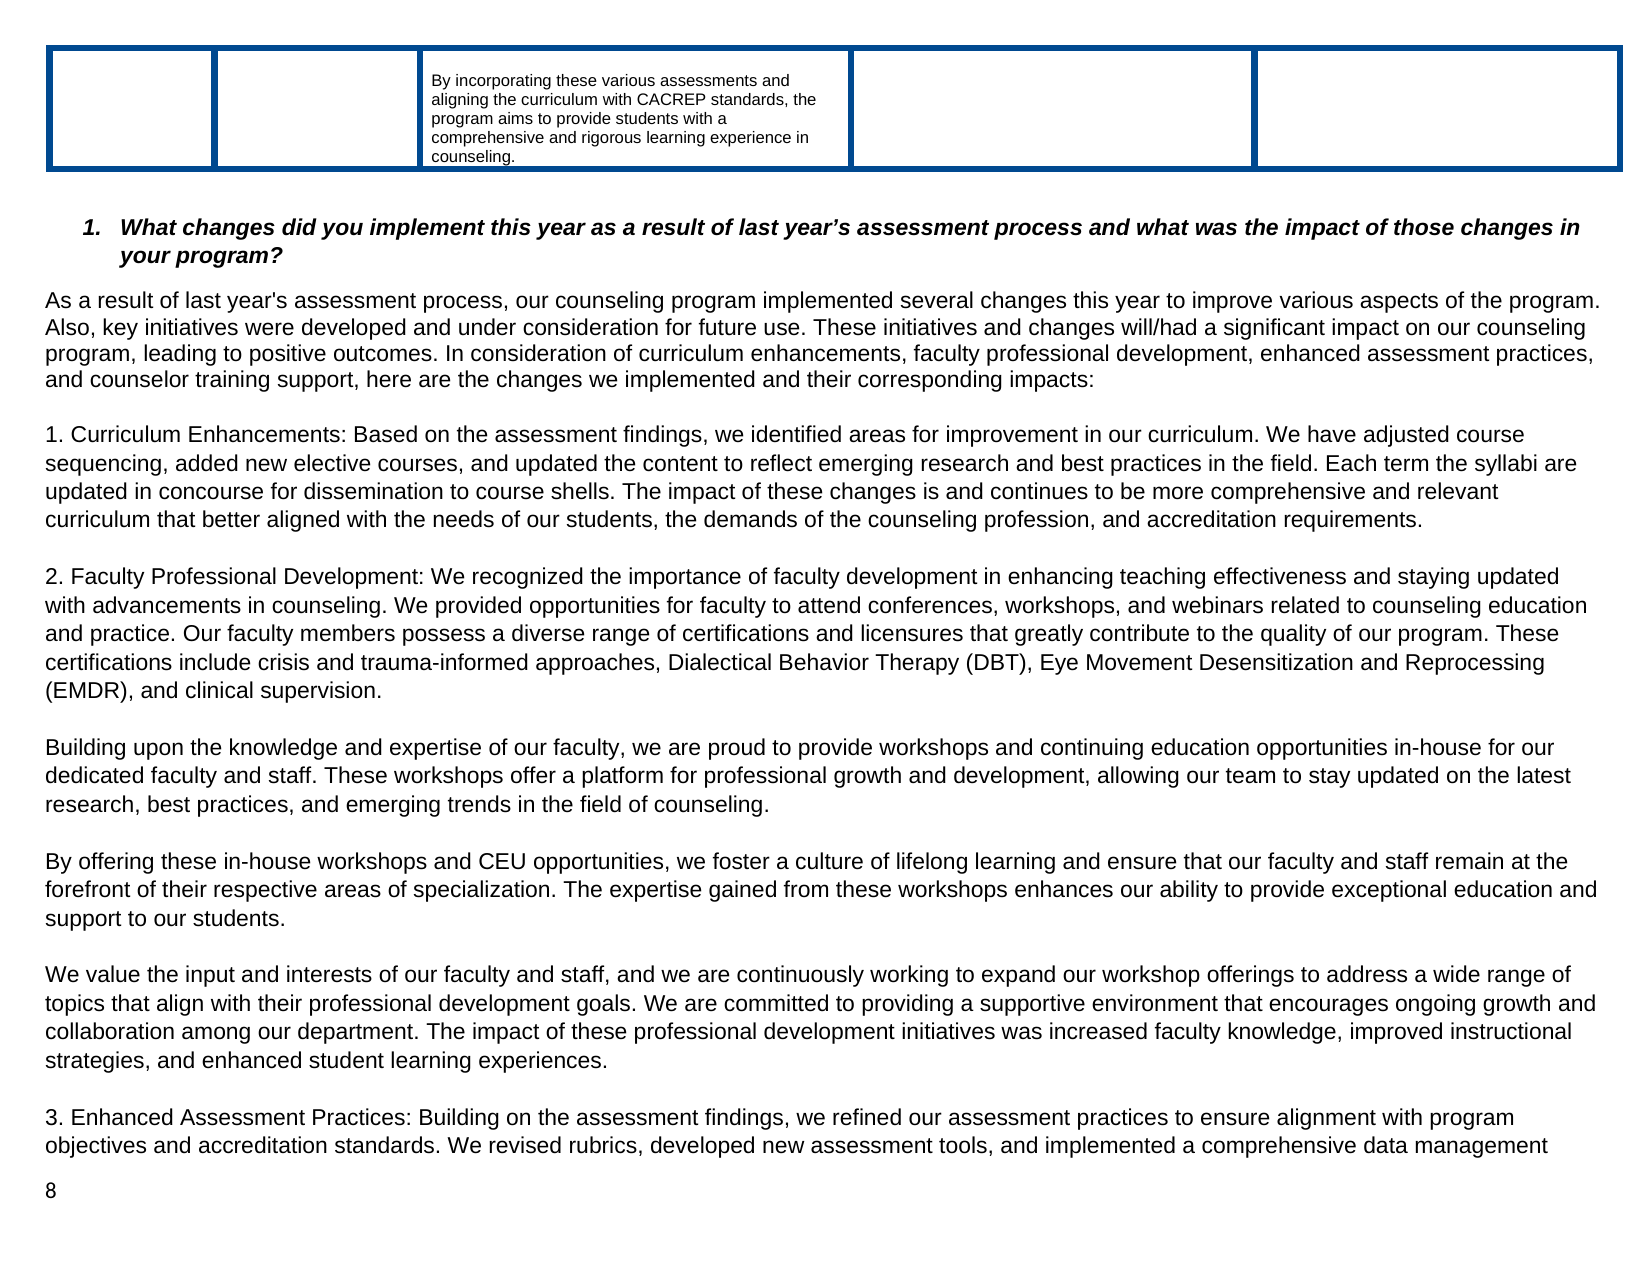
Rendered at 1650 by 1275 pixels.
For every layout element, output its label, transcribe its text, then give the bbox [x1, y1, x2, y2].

text 2. Faculty Professional Development: We recognized the importance of faculty development in enhancing teaching effectiveness and staying updated with advancements in counseling. We provided opportunities for faculty to attend conferences, workshops, and webinars related to counseling education and practice. Our faculty members possess a diverse range of certifications and licensures that greatly contribute to the quality of our program. These certifications include crisis and trauma-informed approaches, Dialectical Behavior Therapy (DBT), Eye Movement Desensitization and Reprocessing (EMDR), and clinical supervision. [45, 563, 1605, 703]
text As a result of last year's assessment process, our counseling program implemented several changes this year to improve various aspects of the program. Also, key initiatives were developed and under consideration for future use. These initiatives and changes will/had a significant impact on our counseling program, leading to positive outcomes. In consideration of curriculum enhancements, faculty professional development, enhanced assessment practices, and counselor training support, here are the changes we implemented and their corresponding impacts: [45, 287, 1605, 393]
text We value the input and interests of our faculty and staff, and we are continuously working to expand our workshop offerings to address a wide range of topics that align with their professional development goals. We are committed to providing a supportive environment that encourages ongoing growth and collaboration among our department. The impact of these professional development initiatives was increased faculty knowledge, improved instructional strategies, and enhanced student learning experiences. [45, 961, 1605, 1073]
list What changes did you implement this year as a result of last year’s assessment process and what was the impact of those changes in your program? [82, 214, 1605, 268]
table_cell [854, 51, 1251, 166]
text Building upon the knowledge and expertise of our faculty, we are proud to provide workshops and continuing education opportunities in-house for our dedicated faculty and staff. These workshops offer a platform for professional growth and development, allowing our team to stay updated on the latest research, best practices, and emerging trends in the field of counseling. [45, 734, 1605, 817]
text 1. Curriculum Enhancements: Based on the assessment findings, we identified areas for improvement in our curriculum. We have adjusted course sequencing, added new elective courses, and updated the content to reflect emerging research and best practices in the field. Each term the syllabi are updated in concourse for dissemination to course shells. The impact of these changes is and continues to be more comprehensive and relevant curriculum that better aligned with the needs of our students, the demands of the counseling profession, and accreditation requirements. [45, 421, 1605, 533]
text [45, 1104, 1605, 1158]
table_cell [53, 51, 211, 166]
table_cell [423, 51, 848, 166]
text By offering these in-house workshops and CEU opportunities, we foster a culture of lifelong learning and ensure that our faculty and staff remain at the forefront of their respective areas of specialization. The expertise gained from these workshops enhances our ability to provide exceptional education and support to our students. [45, 848, 1605, 931]
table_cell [218, 51, 417, 166]
table_cell [1258, 51, 1617, 166]
